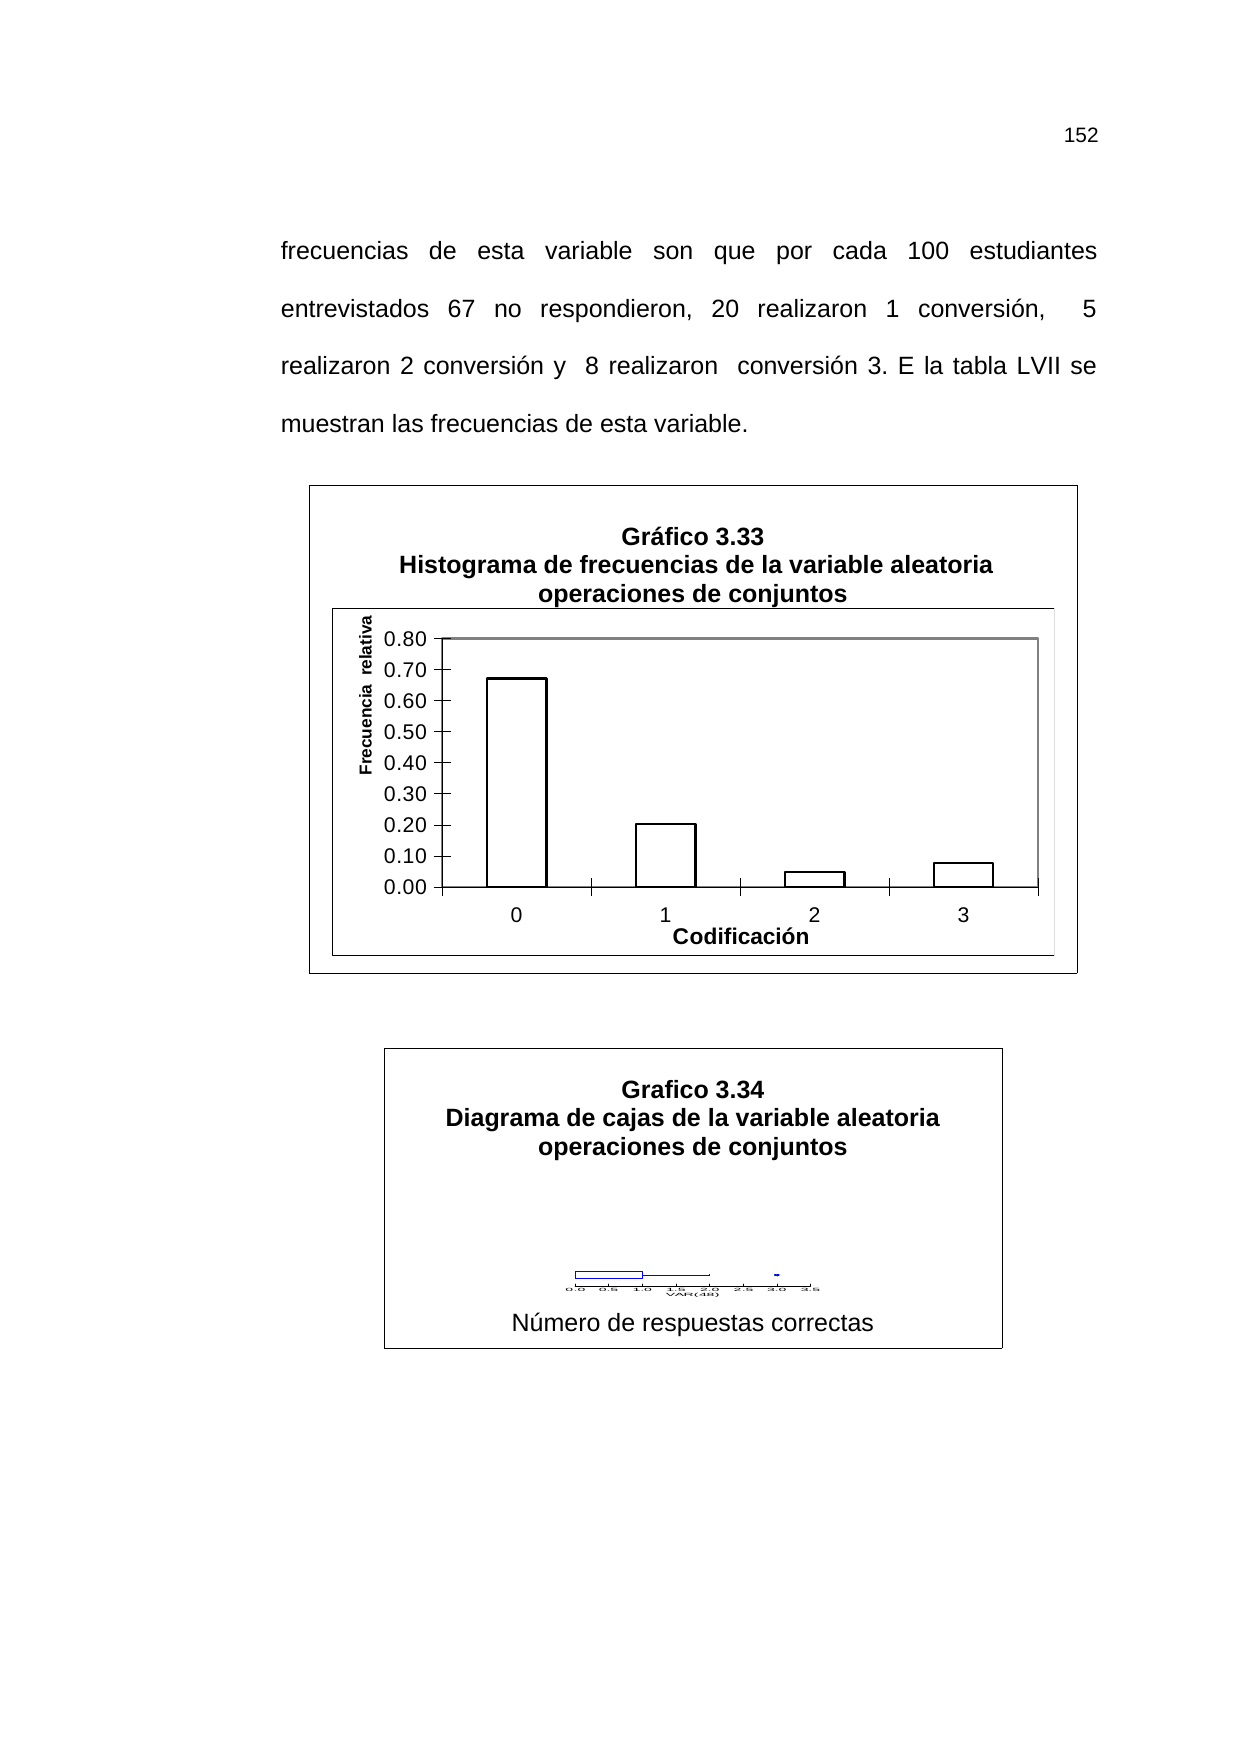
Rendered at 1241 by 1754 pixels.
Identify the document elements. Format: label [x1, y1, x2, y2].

text [281, 236, 1098, 437]
